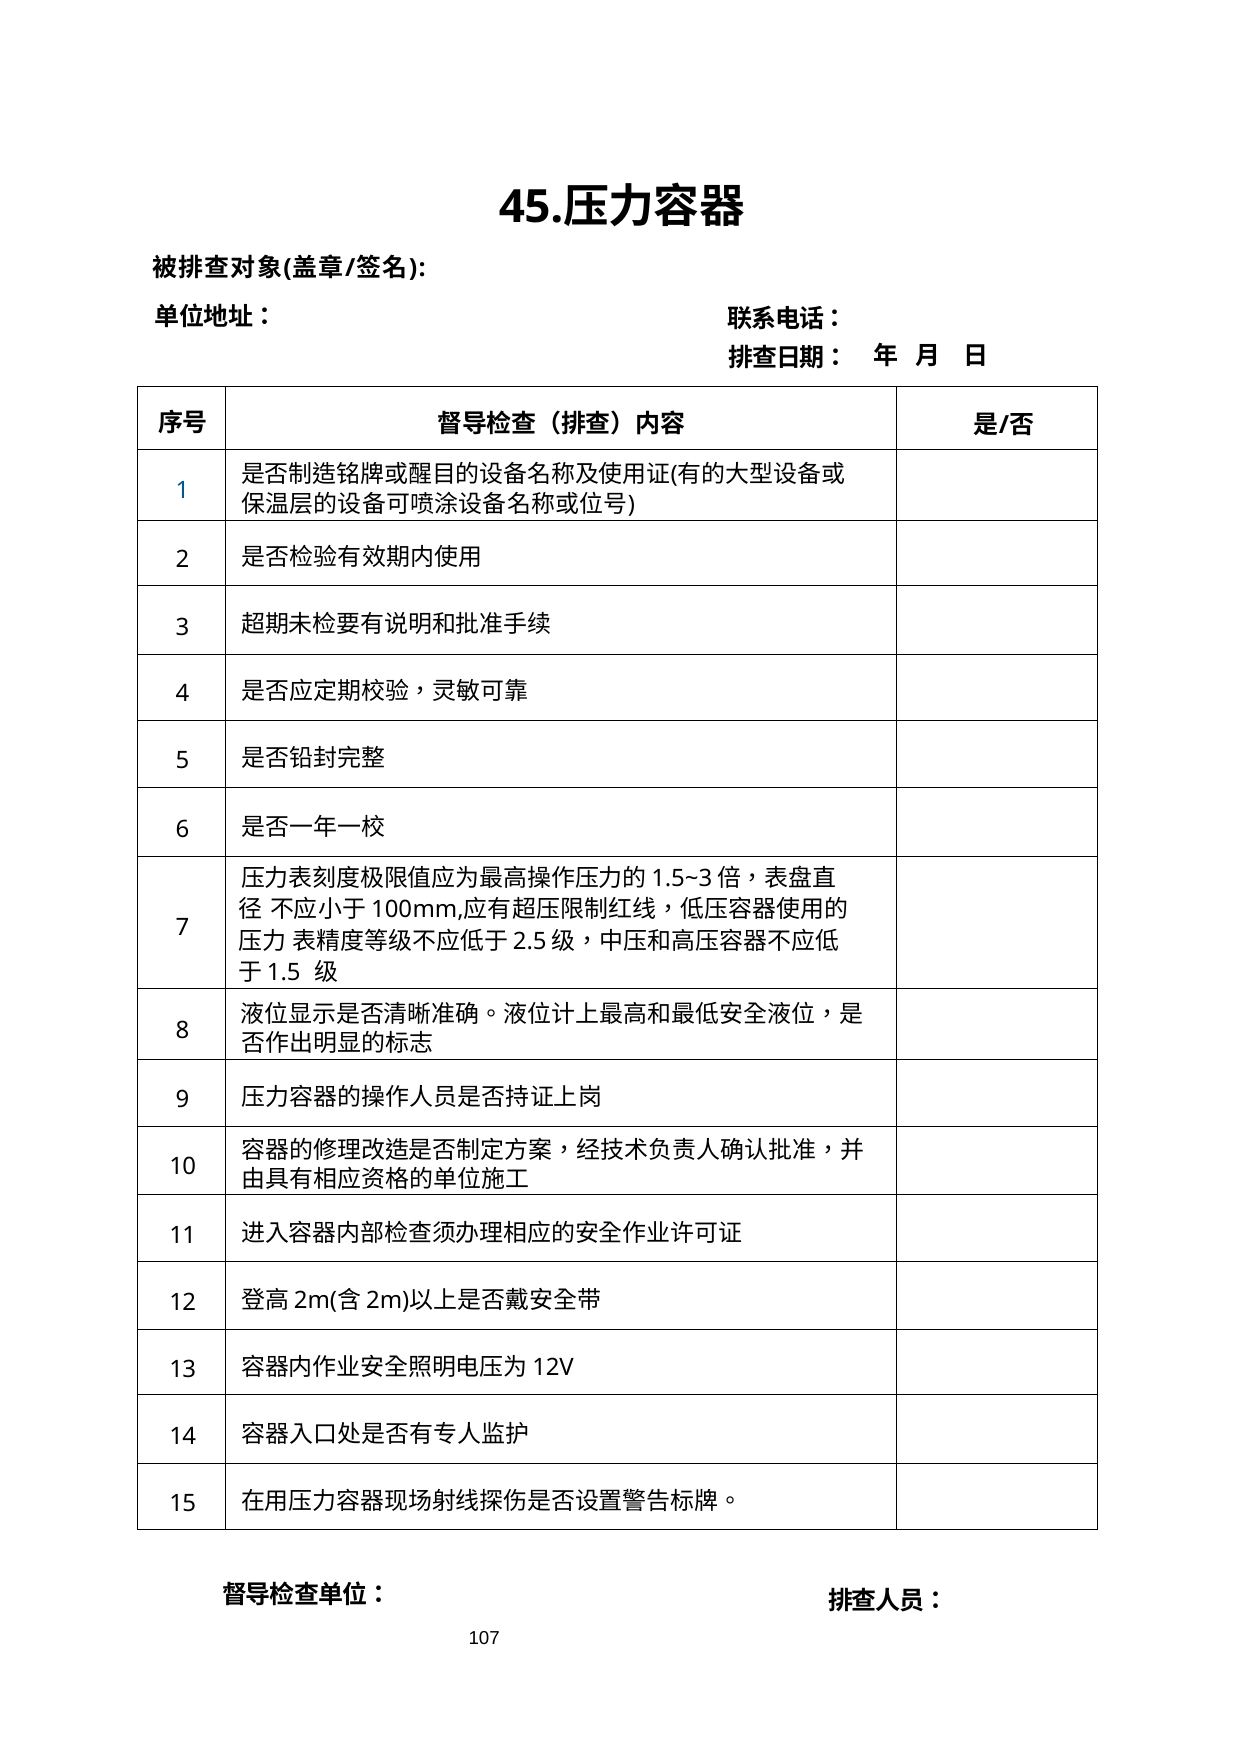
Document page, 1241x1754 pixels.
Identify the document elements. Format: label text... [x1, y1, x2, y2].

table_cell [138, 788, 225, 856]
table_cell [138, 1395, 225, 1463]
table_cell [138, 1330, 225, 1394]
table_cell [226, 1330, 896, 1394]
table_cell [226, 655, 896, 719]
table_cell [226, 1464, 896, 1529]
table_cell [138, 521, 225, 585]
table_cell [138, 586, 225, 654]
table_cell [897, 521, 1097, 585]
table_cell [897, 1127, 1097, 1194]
text 排查人员： [828, 1588, 1099, 1614]
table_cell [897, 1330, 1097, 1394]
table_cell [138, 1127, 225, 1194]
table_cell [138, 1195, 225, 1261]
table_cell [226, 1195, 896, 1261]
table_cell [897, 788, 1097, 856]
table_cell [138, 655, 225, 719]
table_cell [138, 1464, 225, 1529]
text 排查日期： 年 月 日 [729, 342, 1099, 371]
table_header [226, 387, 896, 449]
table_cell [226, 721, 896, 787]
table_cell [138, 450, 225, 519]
text 督导检查单位： [176, 1581, 817, 1609]
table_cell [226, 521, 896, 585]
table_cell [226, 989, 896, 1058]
text 联系电话： [728, 302, 1099, 333]
text 单位地址： [154, 305, 717, 331]
text 45.压力容器 [498, 177, 1099, 234]
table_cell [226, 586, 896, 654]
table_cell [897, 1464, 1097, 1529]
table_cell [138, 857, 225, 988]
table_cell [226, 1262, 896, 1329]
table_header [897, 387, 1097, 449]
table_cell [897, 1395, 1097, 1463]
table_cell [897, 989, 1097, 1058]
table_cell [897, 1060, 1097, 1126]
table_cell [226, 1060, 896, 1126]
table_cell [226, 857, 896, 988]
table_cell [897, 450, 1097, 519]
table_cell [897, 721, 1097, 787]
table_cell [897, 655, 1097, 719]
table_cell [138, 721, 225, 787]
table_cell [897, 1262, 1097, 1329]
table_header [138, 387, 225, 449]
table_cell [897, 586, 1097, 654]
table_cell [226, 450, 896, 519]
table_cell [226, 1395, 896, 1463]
text 被排查对象(盖章/签名): [152, 260, 717, 305]
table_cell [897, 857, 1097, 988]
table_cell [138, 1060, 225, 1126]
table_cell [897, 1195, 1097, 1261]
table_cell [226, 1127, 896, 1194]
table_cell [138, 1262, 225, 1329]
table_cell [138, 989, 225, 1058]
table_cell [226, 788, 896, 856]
